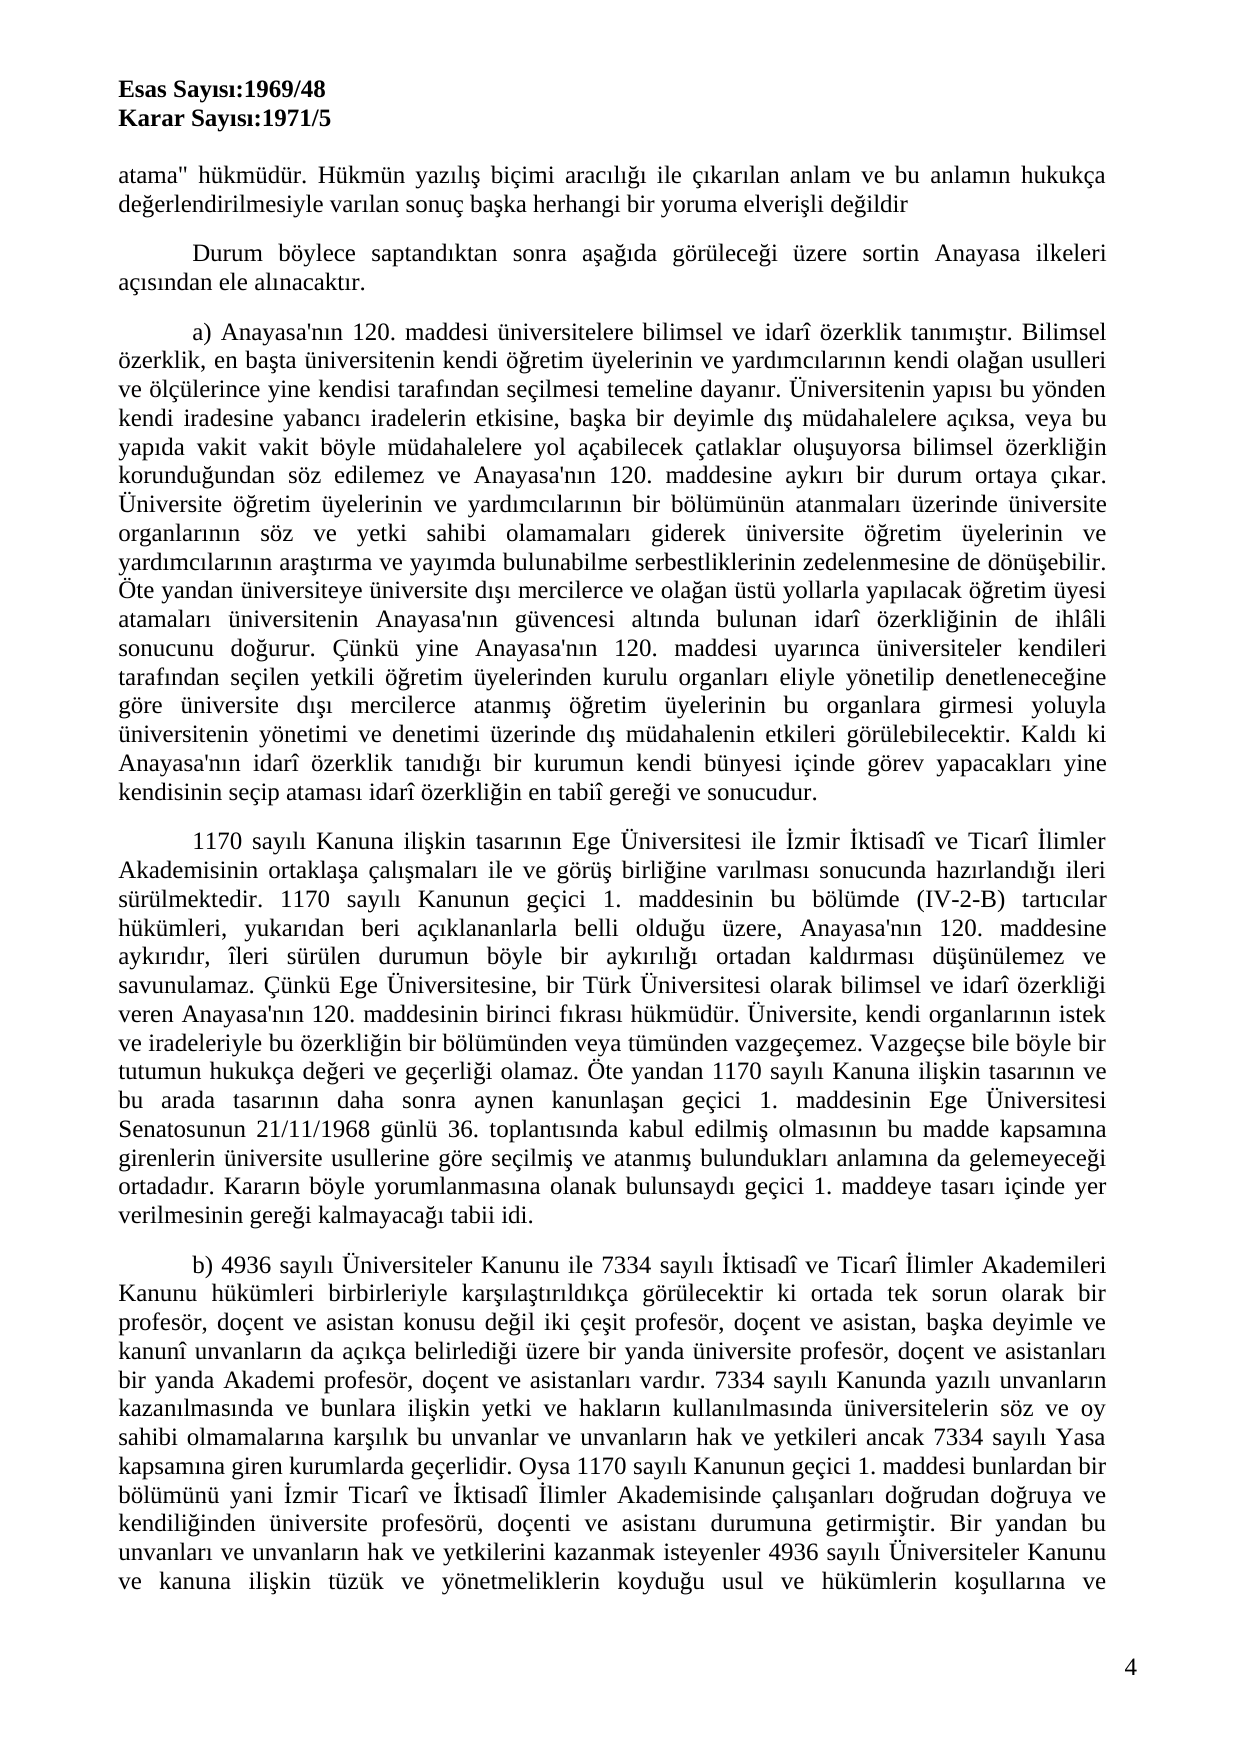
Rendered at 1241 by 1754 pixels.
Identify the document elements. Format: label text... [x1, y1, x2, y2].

text Durum böylece saptandıktan sonra aşağıda görüleceği üzere sortin Anayasa ilkeleri açısından ele alınacaktır. [118, 238, 1107, 296]
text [118, 160, 1107, 218]
text a) Anayasa'nın 120. maddesi üniversitelere bilimsel ve idarî özerklik tanımıştır. Bilimsel özerklik, en başta üniversitenin kendi öğretim üyelerinin ve yardımcılarının kendi olağan usulleri ve ölçülerince yine kendisi tarafından seçilmesi temeline dayanır. Üniversitenin yapısı bu yönden kendi iradesine yabancı iradelerin etkisine, başka bir deyimle dış müdahalelere açıksa, veya bu yapıda vakit vakit böyle müdahalelere yol açabilecek çatlaklar oluşuyorsa bilimsel özerkliğin korunduğundan söz edilemez ve Anayasa'nın 120. maddesine aykırı bir durum ortaya çıkar. Üniversite öğretim üyelerinin ve yardımcılarının bir bölümünün atanmaları üzerinde üniversite organlarının söz ve yetki sahibi olamamaları giderek üniversite öğretim üyelerinin ve yardımcılarının araştırma ve yayımda bulunabilme serbestliklerinin zedelenmesine de dönüşebilir. Öte yandan üniversiteye üniversite dışı mercilerce ve olağan üstü yollarla yapılacak öğretim üyesi atamaları üniversitenin Anayasa'nın güvencesi altında bulunan idarî özerkliğinin de ihlâli sonucunu doğurur. Çünkü yine Anayasa'nın 120. maddesi uyarınca üniversiteler kendileri tarafından seçilen yetkili öğretim üyelerinden kurulu organları eliyle yönetilip denetleneceğine göre üniversite dışı mercilerce atanmış öğretim üyelerinin bu organlara girmesi yoluyla üniversitenin yönetimi ve denetimi üzerinde dış müdahalenin etkileri görülebilecektir. Kaldı ki Anayasa'nın idarî özerklik tanıdığı bir kurumun kendi bünyesi içinde görev yapacakları yine kendisinin seçip ataması idarî özerkliğin en tabiî gereği ve sonucudur. [118, 317, 1107, 806]
text 1170 sayılı Kanuna ilişkin tasarının Ege Üniversitesi ile İzmir İktisadî ve Ticarî İlimler Akademisinin ortaklaşa çalışmaları ile ve görüş birliğine varılması sonucunda hazırlandığı ileri sürülmektedir. 1170 sayılı Kanunun geçici 1. maddesinin bu bölümde (IV-2-B) tartıcılar hükümleri, yukarıdan beri açıklananlarla belli olduğu üzere, Anayasa'nın 120. maddesine aykırıdır, îleri sürülen durumun böyle bir aykırılığı ortadan kaldırması düşünülemez ve savunulamaz. Çünkü Ege Üniversitesine, bir Türk Üniversitesi olarak bilimsel ve idarî özerkliği veren Anayasa'nın 120. maddesinin birinci fıkrası hükmüdür. Üniversite, kendi organlarının istek ve iradeleriyle bu özerkliğin bir bölümünden veya tümünden vazgeçemez. Vazgeçse bile böyle bir tutumun hukukça değeri ve geçerliği olamaz. Öte yandan 1170 sayılı Kanuna ilişkin tasarının ve bu arada tasarının daha sonra aynen kanunlaşan geçici 1. maddesinin Ege Üniversitesi Senatosunun 21/11/1968 günlü 36. toplantısında kabul edilmiş olmasının bu madde kapsamına girenlerin üniversite usullerine göre seçilmiş ve atanmış bulundukları anlamına da gelemeyeceği ortadadır. Kararın böyle yorumlanmasına olanak bulunsaydı geçici 1. maddeye tasarı içinde yer verilmesinin gereği kalmayacağı tabii idi. [118, 826, 1107, 1229]
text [118, 1250, 1107, 1595]
